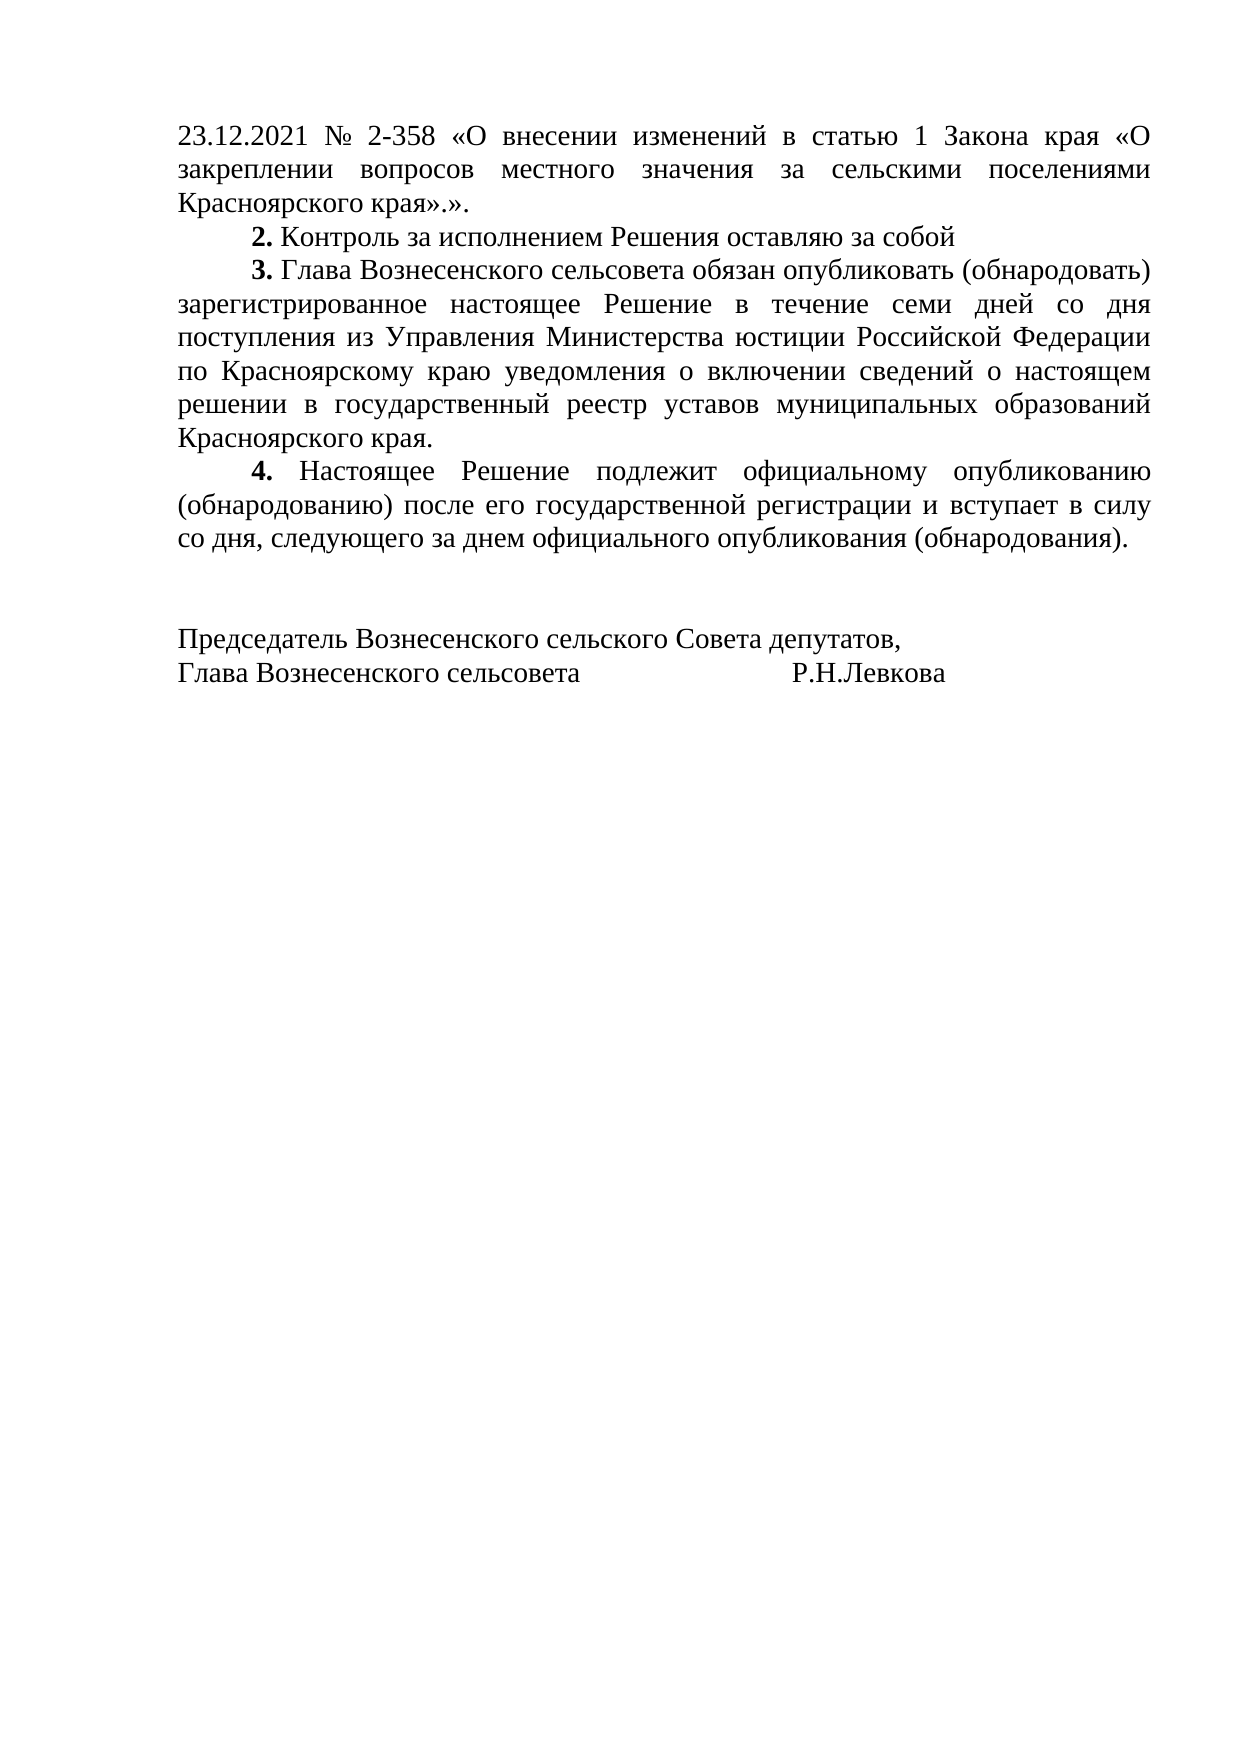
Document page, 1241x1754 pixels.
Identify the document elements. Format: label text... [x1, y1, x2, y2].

text 4. Настоящее Решение подлежит официальному опубликованию (обнародованию) после его государственной регистрации и вступает в силу со дня, следующего за днем официального опубликования (обнародования). [177, 453, 1152, 554]
text 3. Глава Вознесенского сельсовета обязан опубликовать (обнародовать) зарегистрированное настоящее Решение в течение семи дней со дня поступления из Управления Министерства юстиции Российской Федерации по Красноярскому краю уведомления о включении сведений о настоящем решении в государственный реестр уставов муниципальных образований Красноярского края. [177, 252, 1152, 453]
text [177, 118, 1152, 219]
text Глава Вознесенского сельсовета Р.Н.Левкова [177, 655, 1152, 688]
text Председатель Вознесенского сельского Совета депутатов, [177, 621, 1152, 655]
text 2. Контроль за исполнением Решения оставляю за собой [177, 219, 1152, 252]
